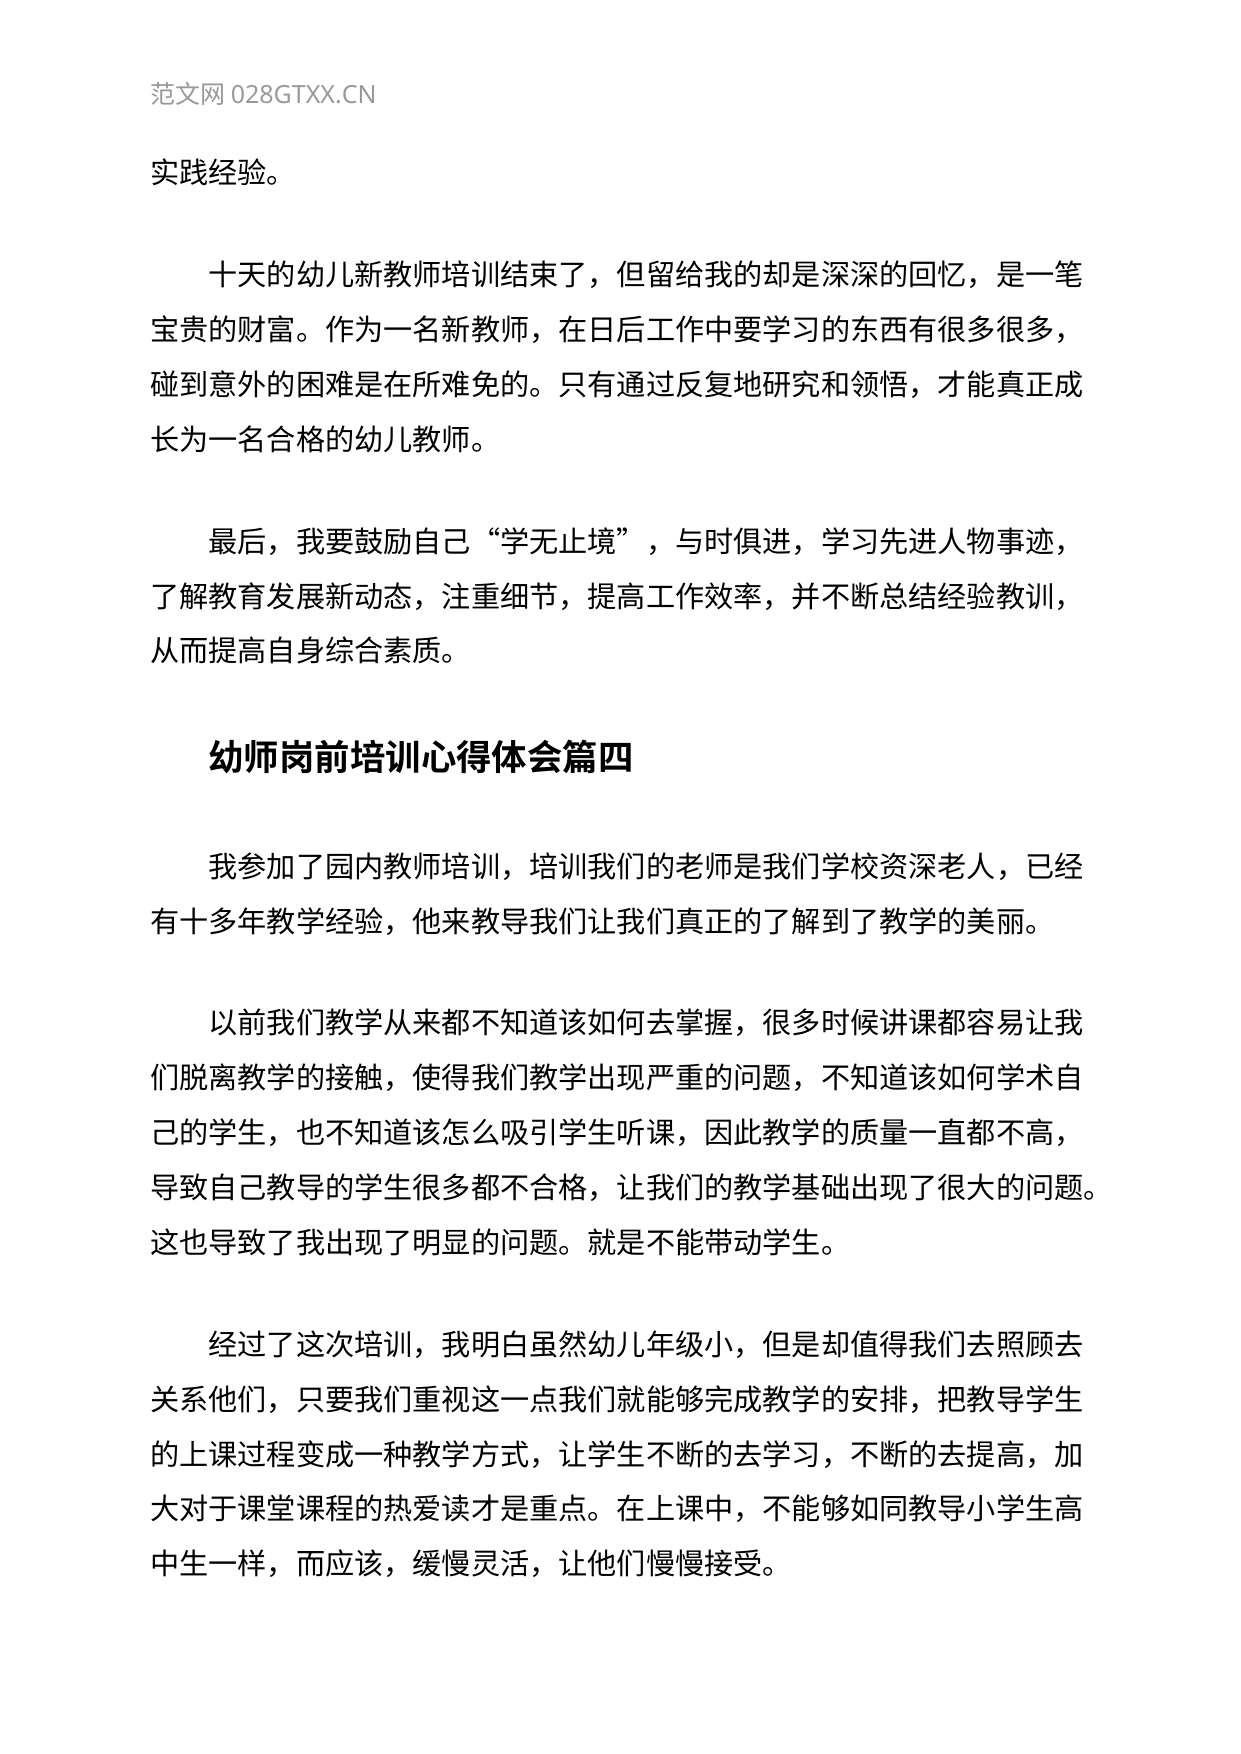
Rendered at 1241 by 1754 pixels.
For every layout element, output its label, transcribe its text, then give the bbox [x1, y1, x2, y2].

text 我参加了园内教师培训，培训我们的老师是我们学校资深老人，已经有十多年教学经验，他来教导我们让我们真正的了解到了教学的美丽。 [150, 843, 1090, 940]
text 以前我们教学从来都不知道该如何去掌握，很多时候讲课都容易让我们脱离教学的接触，使得我们教学出现严重的问题，不知道该如何学术自己的学生，也不知道该怎么吸引学生听课，因此教学的质量一直都不高，导致自己教导的学生很多都不合格，让我们的教学基础出现了很大的问题。这也导致了我出现了明显的问题。就是不能带动学生。 [150, 1000, 1090, 1262]
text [150, 150, 1090, 192]
text 十天的幼儿新教师培训结束了，但留给我的却是深深的回忆，是一笔宝贵的财富。作为一名新教师，在日后工作中要学习的东西有很多很多，碰到意外的困难是在所难免的。只有通过反复地研究和领悟，才能真正成长为一名合格的幼儿教师。 [150, 252, 1090, 459]
text 最后，我要鼓励自己“学无止境”，与时俱进，学习先进人物事迹，了解教育发展新动态，注重细节，提高工作效率，并不断总结经验教训，从而提高自身综合素质。 [150, 518, 1090, 670]
text 幼师岗前培训心得体会篇四 [150, 730, 1090, 781]
text 经过了这次培训，我明白虽然幼儿年级小，但是却值得我们去照顾去关系他们，只要我们重视这一点我们就能够完成教学的安排，把教导学生的上课过程变成一种教学方式，让学生不断的去学习，不断的去提高，加大对于课堂课程的热爱读才是重点。在上课中，不能够如同教导小学生高中生一样，而应该，缓慢灵活，让他们慢慢接受。 [150, 1321, 1090, 1583]
